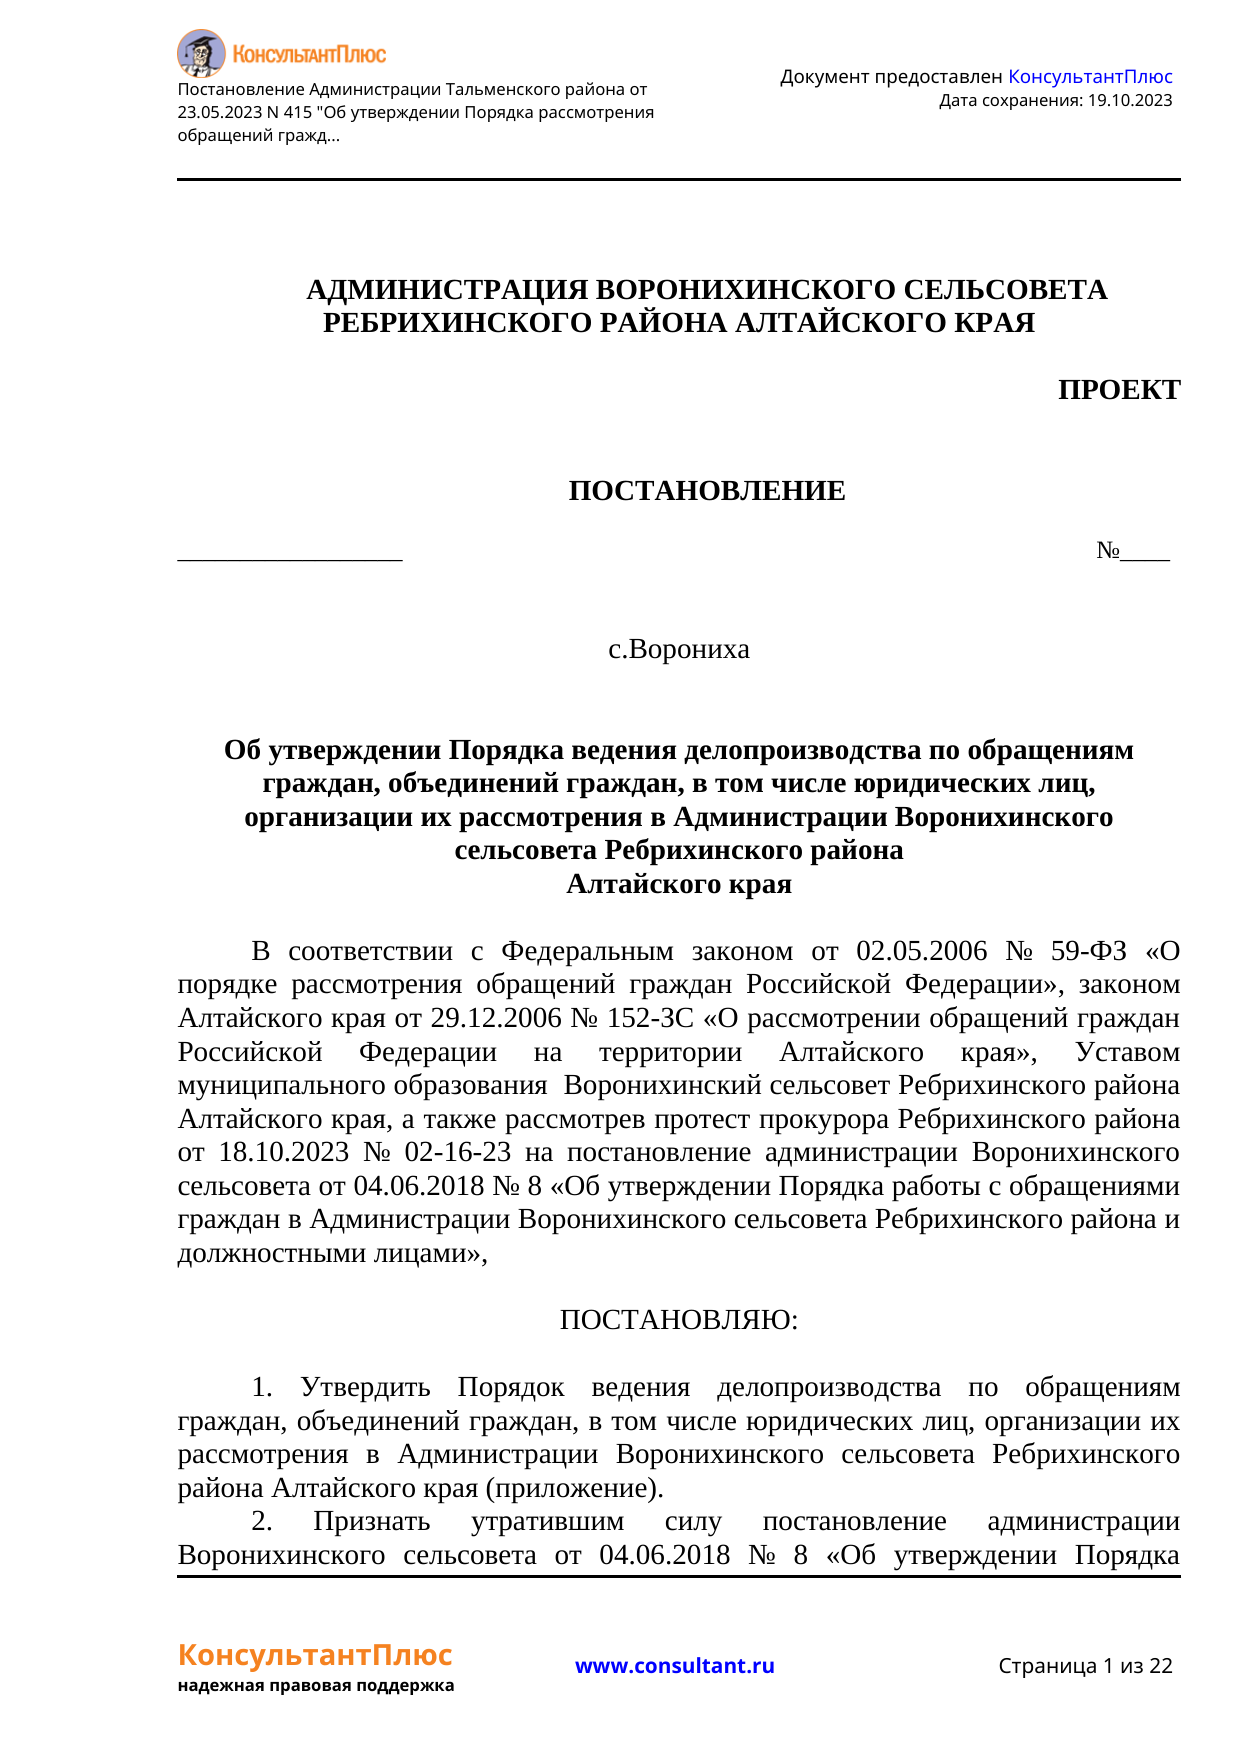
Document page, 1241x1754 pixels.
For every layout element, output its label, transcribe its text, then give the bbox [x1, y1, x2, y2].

text ПОСТАНОВЛЕНИЕ [177, 473, 1181, 507]
text с.Ворониха [177, 631, 1181, 665]
text ПОСТАНОВЛЯЮ: [177, 1302, 1181, 1336]
picture [177, 29, 386, 78]
text Об утверждении Порядка ведения делопроизводства по обращениям граждан, объединений граждан, в том числе юридических лиц, организации их рассмотрения в Администрации Воронихинского сельсовета Ребрихинского района [177, 732, 1181, 866]
text Алтайского края [177, 866, 1181, 899]
text В соответствии с Федеральным законом от 02.05.2006 № 59-ФЗ «О порядке рассмотрения обращений граждан Российской Федерации», законом Алтайского края от 29.12.2006 № 152-ЗС «О рассмотрении обращений граждан Российской Федерации на территории Алтайского края», Уставом муниципального образования Воронихинский сельсовет Ребрихинского района Алтайского края, а также рассмотрев протест прокурора Ребрихинского района от 18.10.2023 № 02-16-23 на постановление администрации Воронихинского сельсовета от 04.06.2018 № 8 «Об утверждении Порядка работы с обращениями граждан в Администрации Воронихинского сельсовета Ребрихинского района и должностными лицами», [177, 933, 1181, 1268]
text 1. Утвердить Порядок ведения делопроизводства по обращениям граждан, объединений граждан, в том числе юридических лиц, организации их рассмотрения в Администрации Воронихинского сельсовета Ребрихинского района Алтайского края (приложение). [177, 1369, 1181, 1503]
text АДМИНИСТРАЦИЯ ВОРОНИХИНСКОГО СЕЛЬСОВЕТА РЕБРИХИНСКОГО РАЙОНА АЛТАЙСКОГО КРАЯ [177, 272, 1181, 339]
text __________________ №____ [177, 535, 1181, 564]
text ПРОЕКТ [177, 372, 1181, 406]
